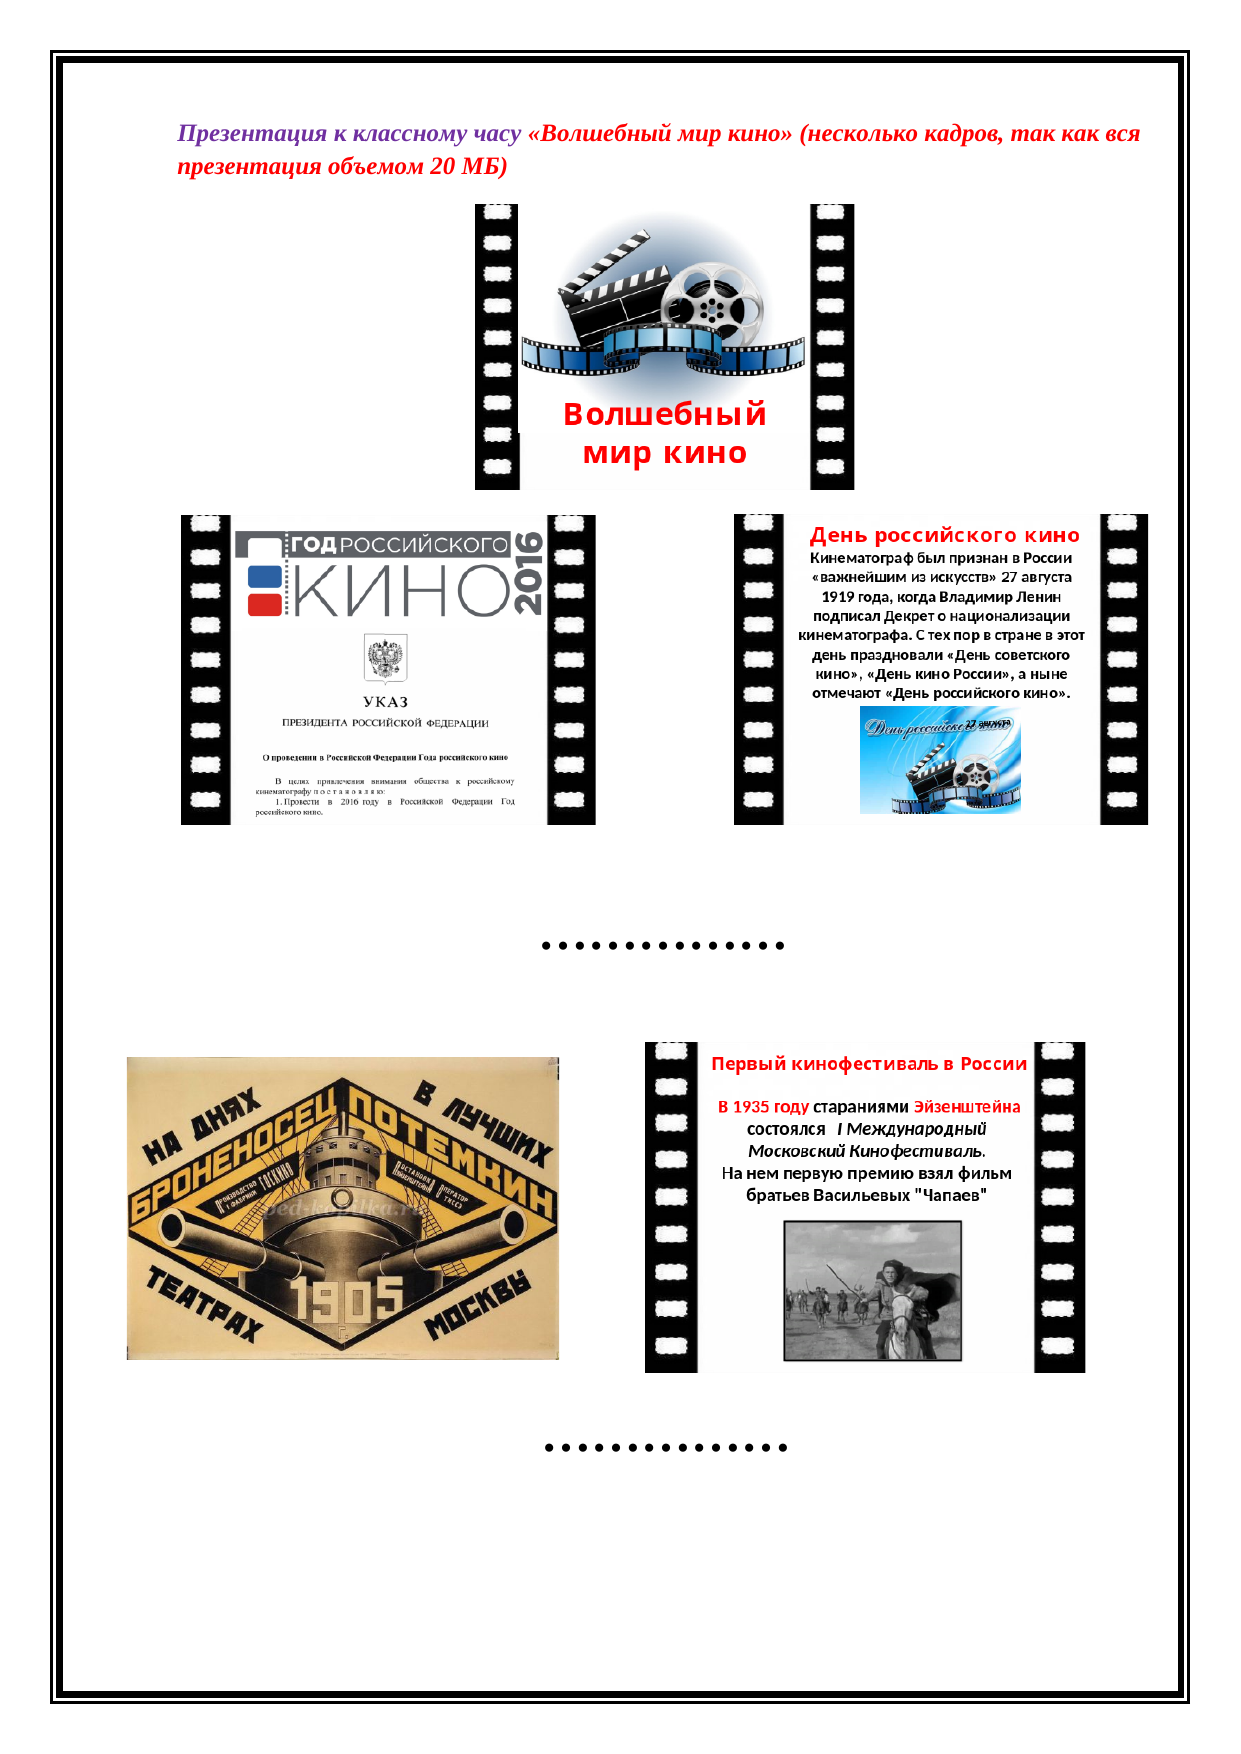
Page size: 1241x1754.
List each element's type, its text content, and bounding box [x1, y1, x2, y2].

picture [126, 1057, 560, 1360]
text …………… [177, 903, 1152, 960]
text Презентация к классному часу «Волшебный мир кино» (несколько кадров, так как вся презентация объемом 20 МБ) [177, 118, 1152, 180]
text …………… [177, 1404, 1152, 1462]
